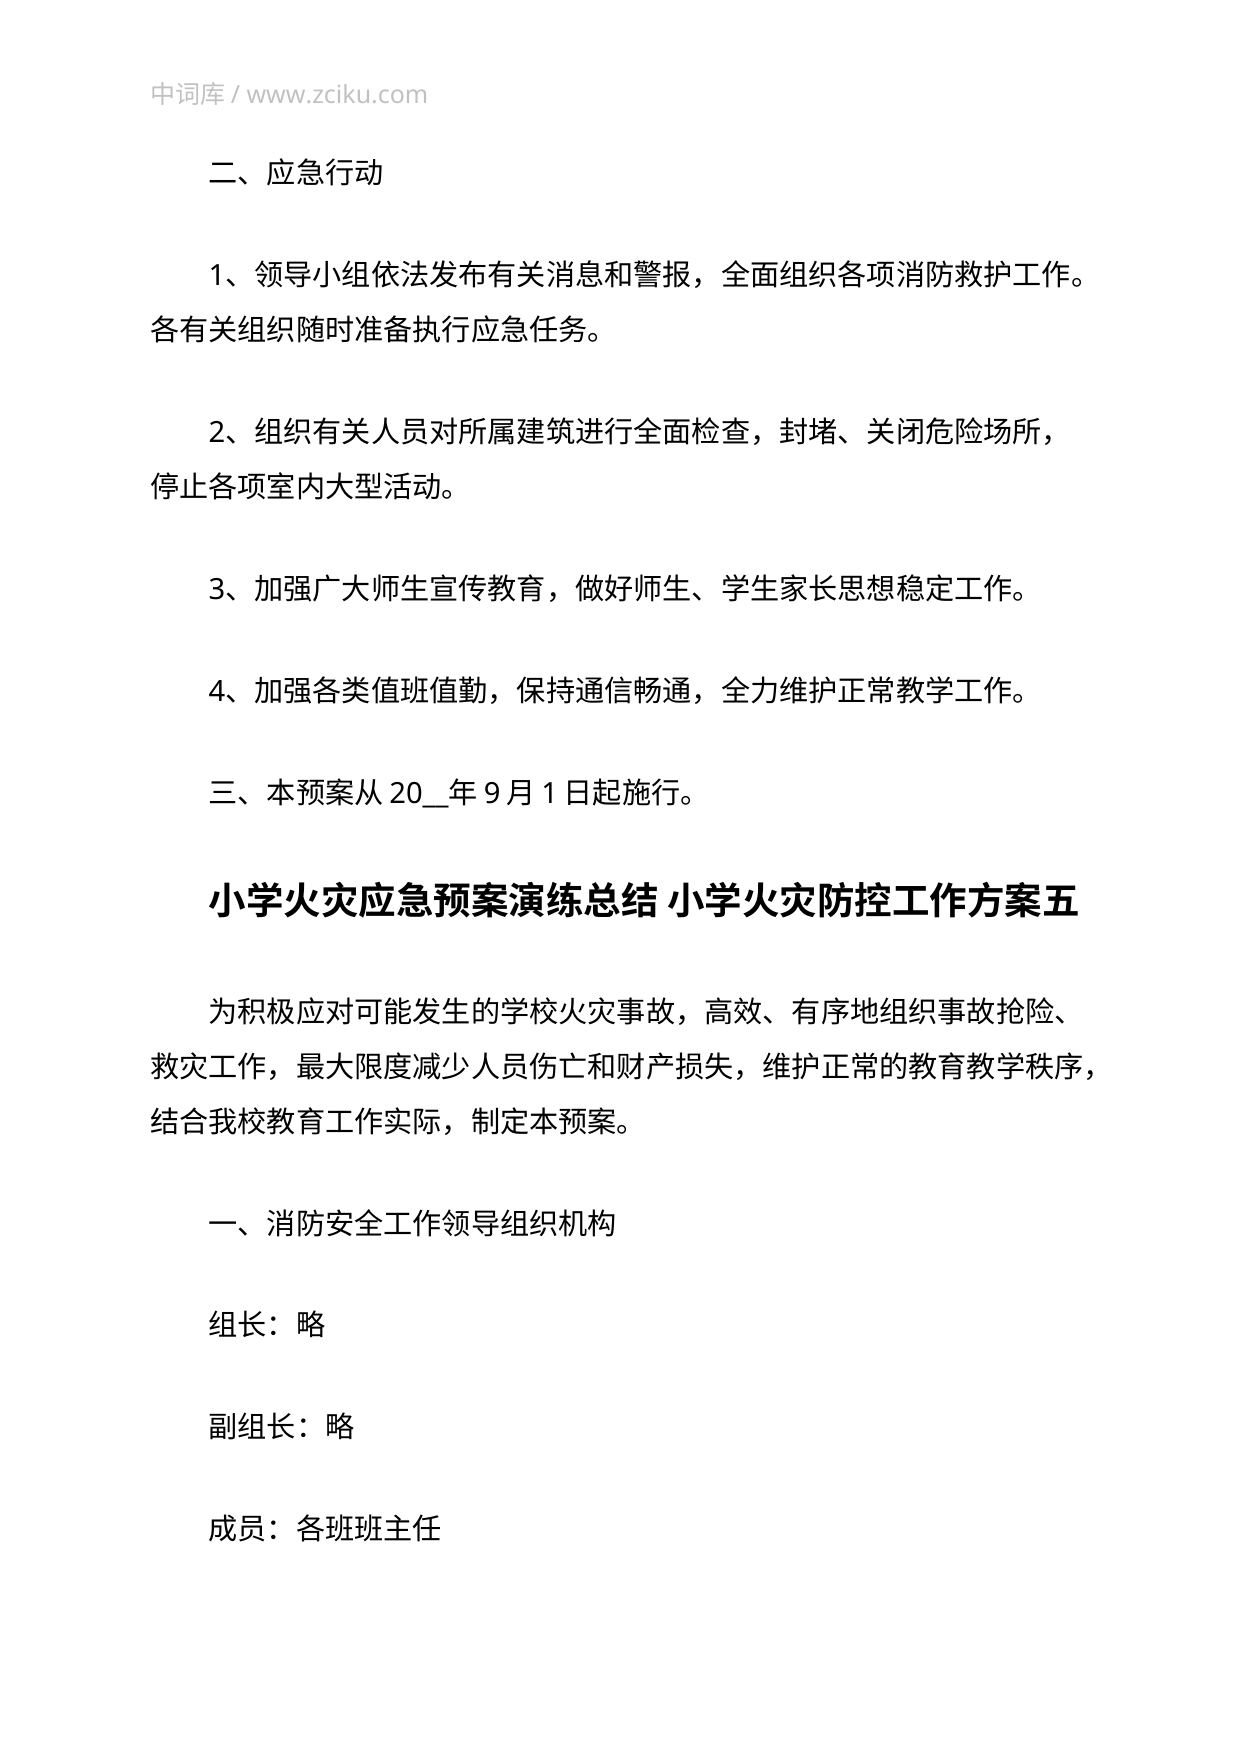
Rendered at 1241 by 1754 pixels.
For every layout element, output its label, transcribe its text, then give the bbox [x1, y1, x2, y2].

text 三、本预案从20__年9月1日起施行。 [150, 769, 1090, 812]
text 4、加强各类值班值勤，保持通信畅通，全力维护正常教学工作。 [150, 667, 1090, 710]
text 组长：略 [150, 1302, 1090, 1344]
text 3、加强广大师生宣传教育，做好师生、学生家长思想稳定工作。 [150, 565, 1090, 608]
text 副组长：略 [150, 1404, 1090, 1446]
text 1、领导小组依法发布有关消息和警报，全面组织各项消防救护工作。各有关组织随时准备执行应急任务。 [150, 252, 1090, 349]
text 2、组织有关人员对所属建筑进行全面检查，封堵、关闭危险场所，停止各项室内大型活动。 [150, 408, 1090, 506]
text 为积极应对可能发生的学校火灾事故，高效、有序地组织事故抢险、救灾工作，最大限度减少人员伤亡和财产损失，维护正常的教育教学秩序，结合我校教育工作实际，制定本预案。 [150, 989, 1090, 1141]
text 小学火灾应急预案演练总结 小学火灾防控工作方案五 [150, 871, 1090, 926]
text 二、应急行动 [150, 150, 1090, 192]
text 成员：各班班主任 [150, 1506, 1090, 1548]
text 一、消防安全工作领导组织机构 [150, 1200, 1090, 1242]
